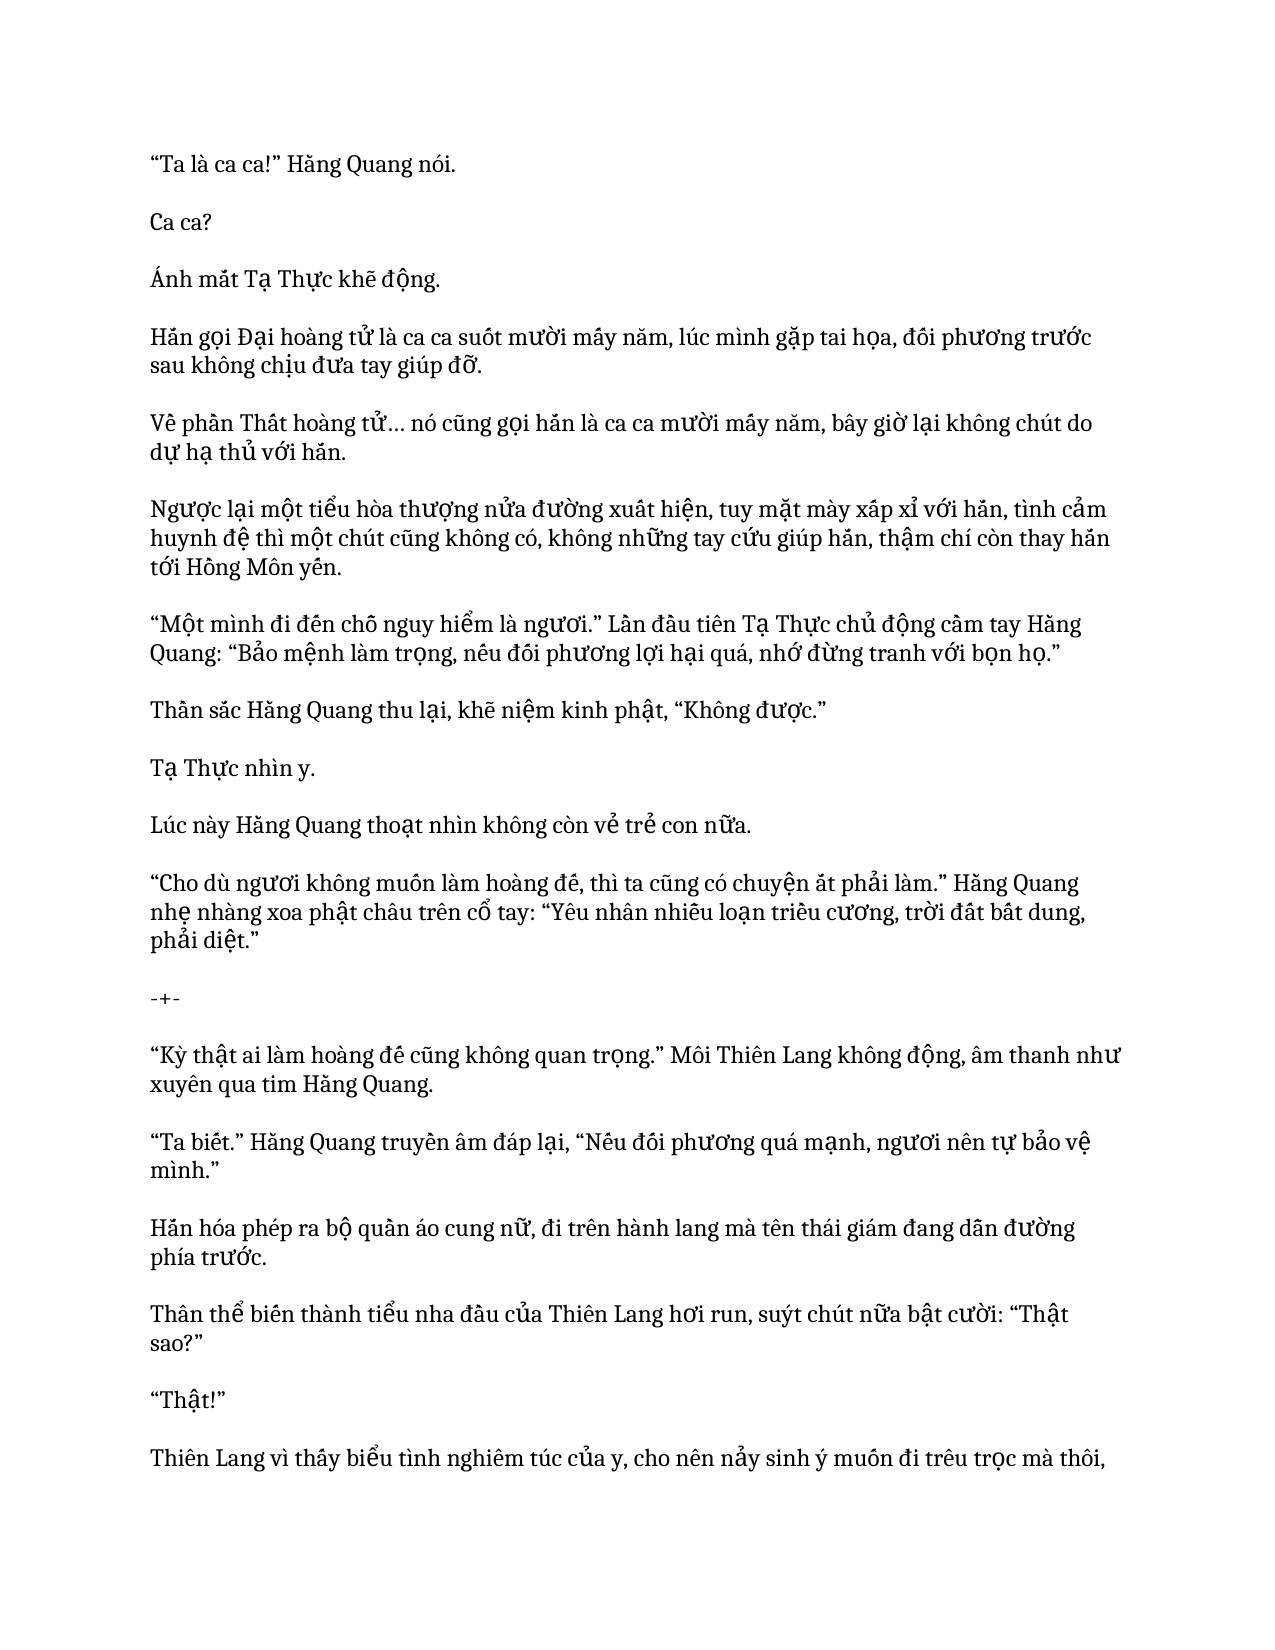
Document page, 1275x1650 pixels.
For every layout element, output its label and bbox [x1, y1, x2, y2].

text [150, 150, 1125, 1472]
